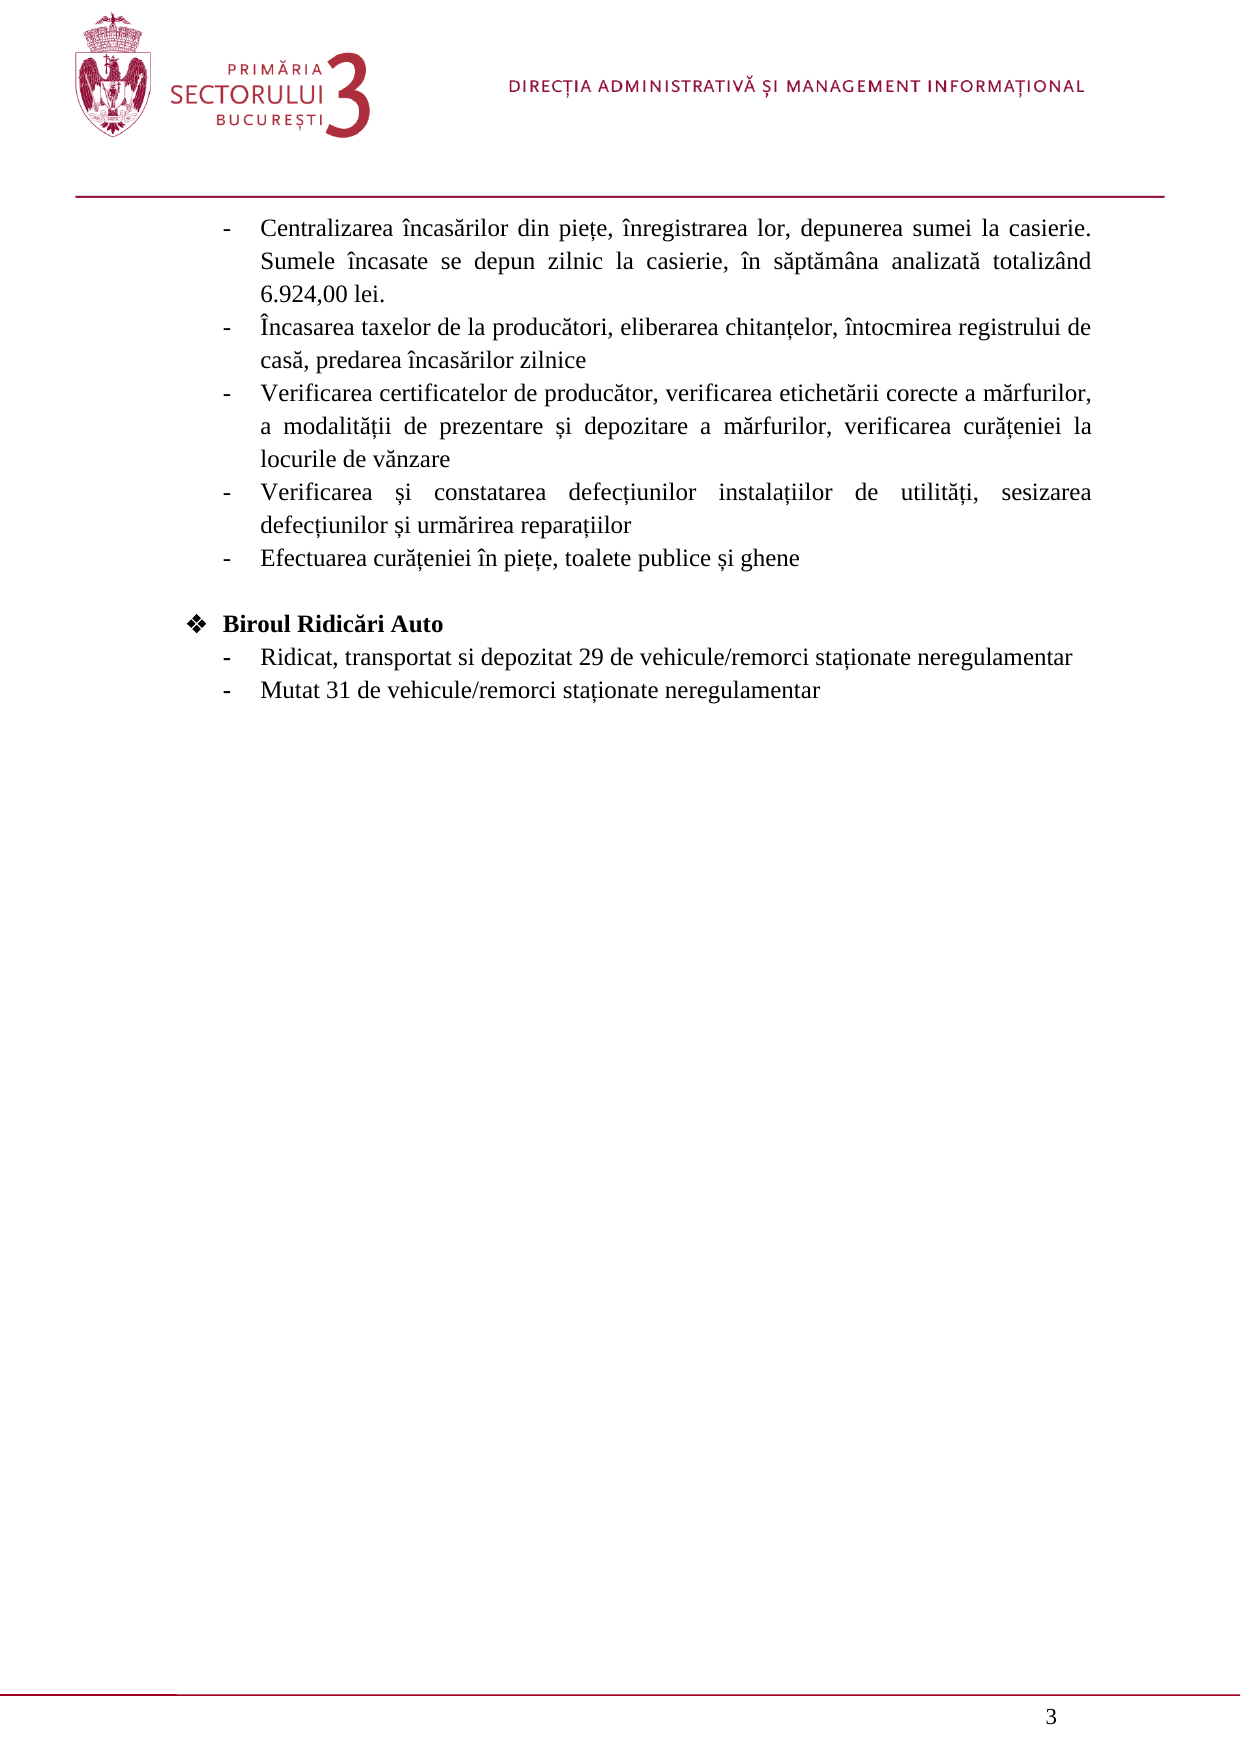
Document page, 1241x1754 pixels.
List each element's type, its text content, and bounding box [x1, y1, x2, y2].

list Mutat 31 de vehicule/remorci staționate neregulamentar [223, 675, 1092, 704]
list Ridicat, transportat si depozitat 29 de vehicule/remorci staționate neregulamentar [223, 642, 1092, 671]
list Verificarea certificatelor de producător, verificarea etichetării corecte a mărfurilor, a modalității de prezentare și depozitare a mărfurilor, verificarea curățeniei la locurile de vănzare [223, 378, 1092, 473]
picture [75, 11, 1165, 198]
list Centralizarea încasărilor din piețe, înregistrarea lor, depunerea sumei la casierie. Sumele încasate se depun zilnic la casierie, în săptămâna analizată totalizând 6.924,00 lei. [223, 213, 1092, 308]
list Încasarea taxelor de la producători, eliberarea chitanțelor, întocmirea registrului de casă, predarea încasărilor zilnice [223, 312, 1092, 374]
list Verificarea și constatarea defecțiunilor instalațiilor de utilități, sesizarea defecțiunilor și urmărirea reparațiilor [223, 477, 1092, 539]
list Efectuarea curățeniei în piețe, toalete publice și ghene [223, 543, 1092, 572]
list Biroul Ridicări Auto [185, 609, 1092, 638]
